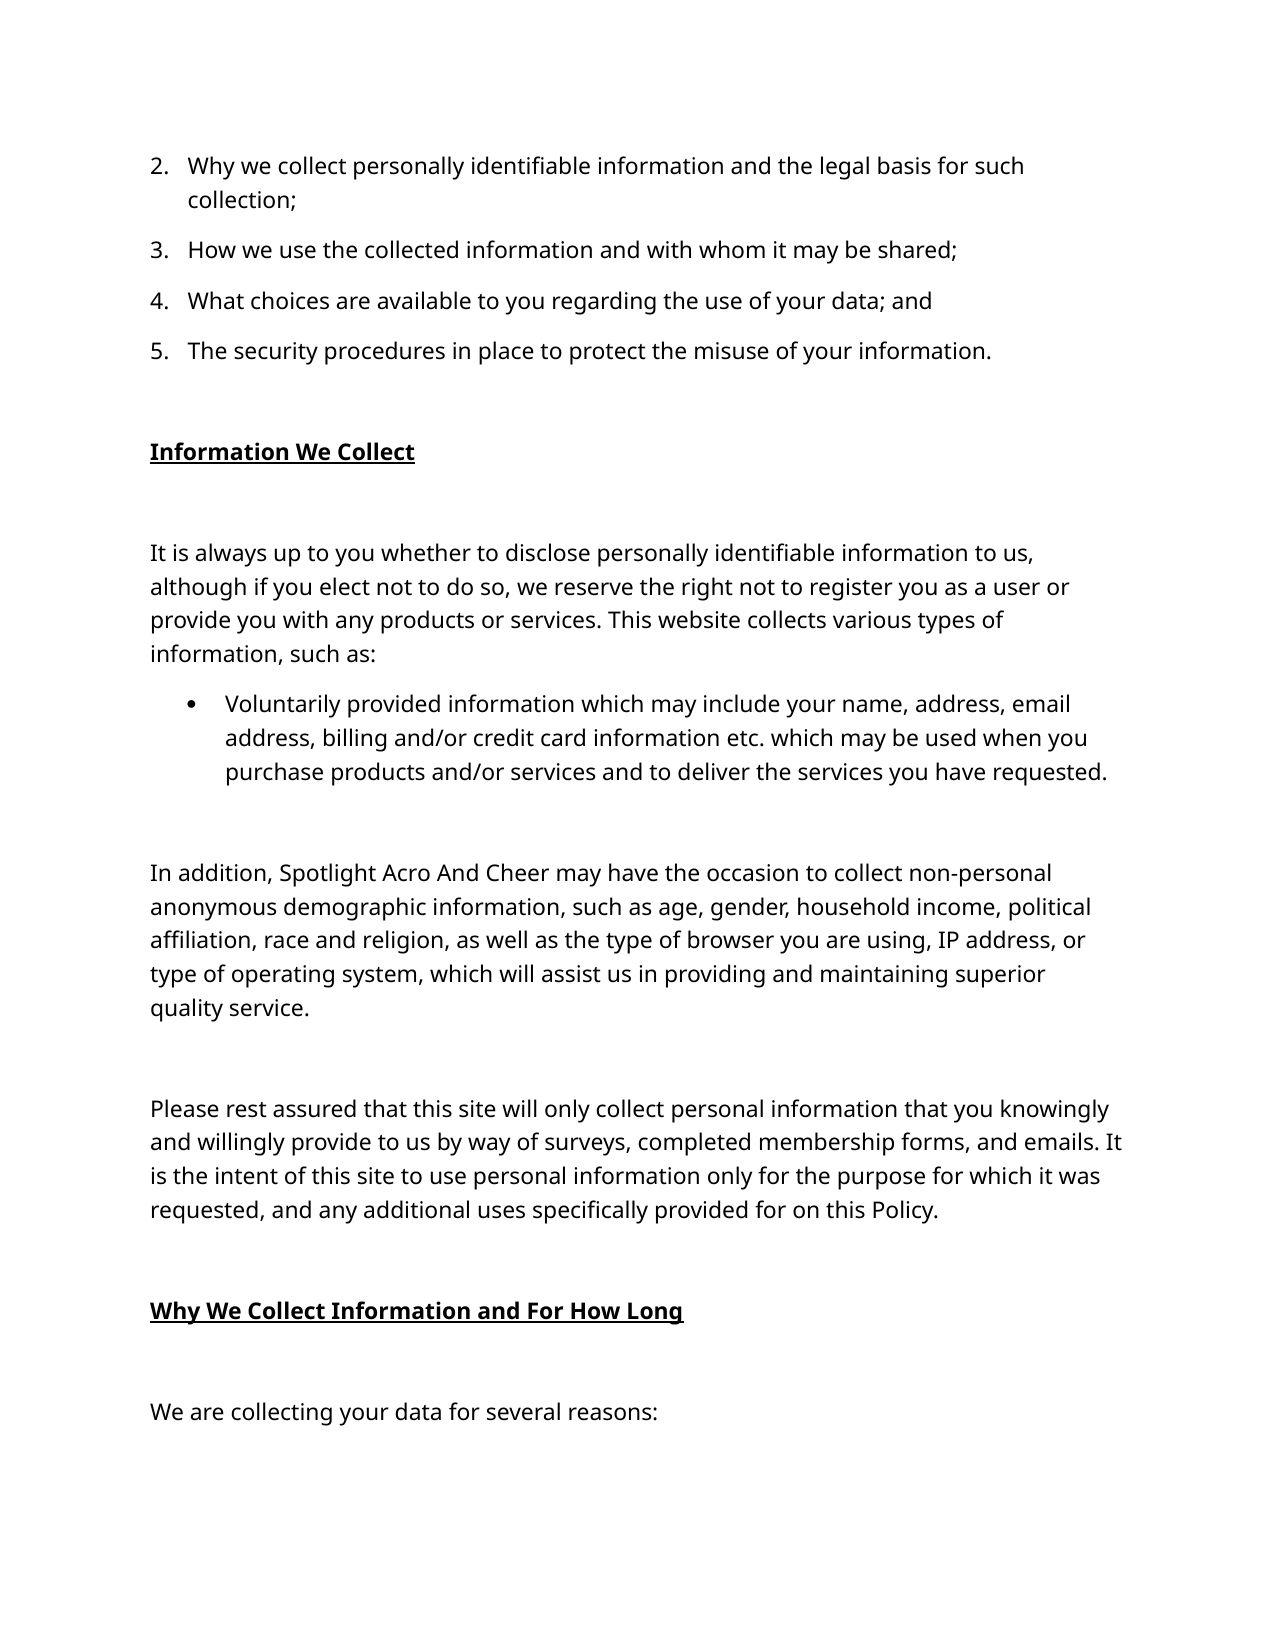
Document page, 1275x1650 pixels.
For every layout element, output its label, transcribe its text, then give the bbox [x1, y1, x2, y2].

list Why we collect personally identifiable information and the legal basis for such collection; [150, 150, 1125, 215]
text In addition, Spotlight Acro And Cheer may have the occasion to collect non-personal anonymous demographic information, such as age, gender, household income, political affiliation, race and religion, as well as the type of browser you are using, IP address, or type of operating system, which will assist us in providing and maintaining superior quality service. [150, 857, 1125, 1023]
text It is always up to you whether to disclose personally identifiable information to us, although if you elect not to do so, we reserve the right not to register you as a user or provide you with any products or services. This website collects various types of information, such as: [150, 537, 1125, 669]
list How we use the collected information and with whom it may be shared; [150, 234, 1125, 265]
text Please rest assured that this site will only collect personal information that you knowingly and willingly provide to us by way of surveys, completed membership forms, and emails. It is the intent of this site to use personal information only for the purpose for which it was requested, and any additional uses specifically provided for on this Policy. [150, 1092, 1125, 1225]
list What choices are available to you regarding the use of your data; and [150, 284, 1125, 316]
list Voluntarily provided information which may include your name, address, email address, billing and/or credit card information etc. which may be used when you purchase products and/or services and to deliver the services you have requested. [187, 688, 1125, 787]
list The security procedures in place to protect the misuse of your information. [150, 335, 1125, 366]
text Why We Collect Information and For How Long [150, 1294, 1125, 1326]
text We are collecting your data for several reasons: [150, 1395, 1125, 1427]
text Information We Collect [150, 436, 1125, 467]
